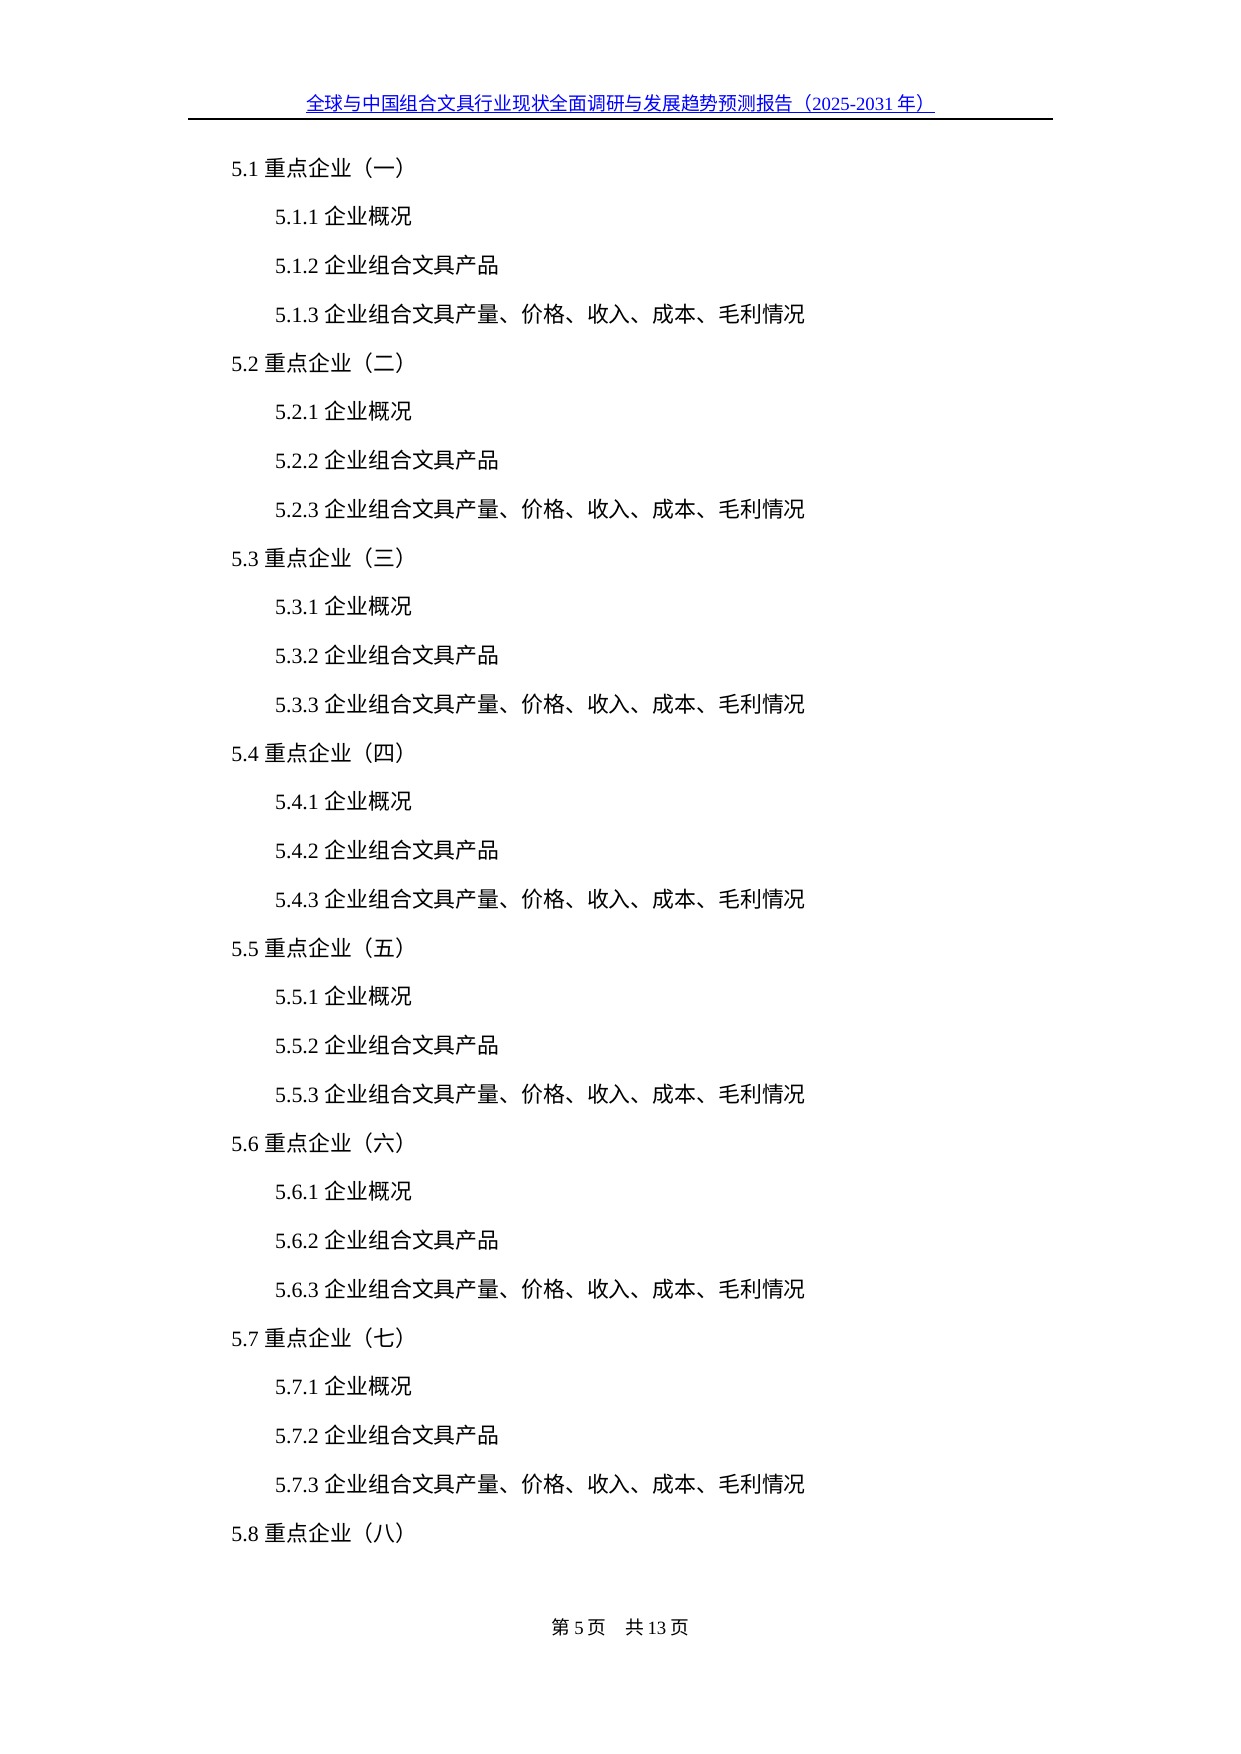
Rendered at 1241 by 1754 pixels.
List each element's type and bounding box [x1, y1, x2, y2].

text [187, 150, 1053, 1548]
